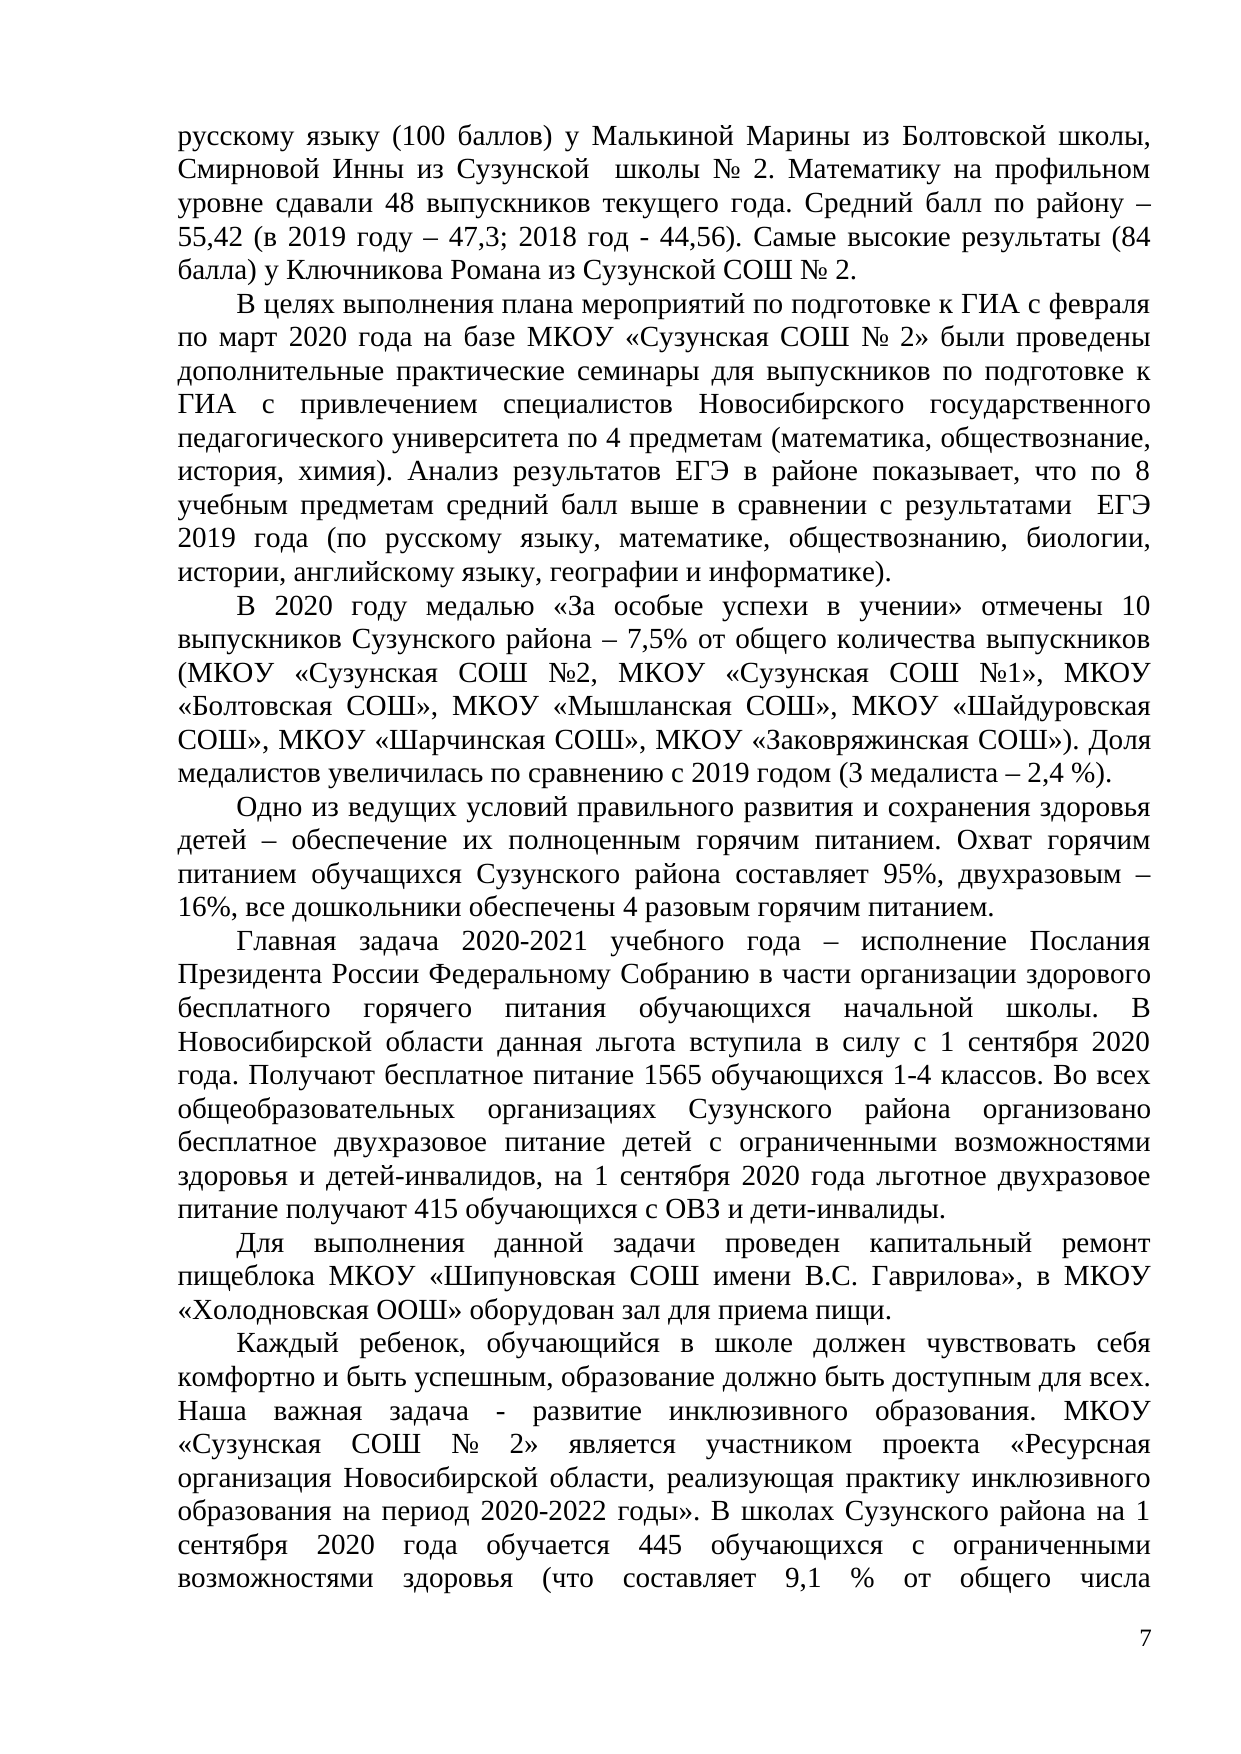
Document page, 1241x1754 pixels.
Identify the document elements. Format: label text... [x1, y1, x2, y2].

text В 2020 году медалью «За особые успехи в учении» отмечены 10 выпускников Сузунского района – 7,5% от общего количества выпускников (МКОУ «Сузунская СОШ №2, МКОУ «Сузунская СОШ №1», МКОУ «Болтовская СОШ», МКОУ «Мышланская СОШ», МКОУ «Шайдуровская СОШ», МКОУ «Шарчинская СОШ», МКОУ «Заковряжинская СОШ»). Доля медалистов увеличилась по сравнению с 2019 годом (3 медалиста – 2,4 %). [177, 588, 1152, 789]
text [177, 1326, 1152, 1594]
text В целях выполнения плана мероприятий по подготовке к ГИА с февраля по март 2020 года на базе МКОУ «Сузунская СОШ № 2» были проведены дополнительные практические семинары для выпускников по подготовке к ГИА с привлечением специалистов Новосибирского государственного педагогического университета по 4 предметам (математика, обществознание, история, химия). Анализ результатов ЕГЭ в районе показывает, что по 8 учебным предметам средний балл выше в сравнении с результатами ЕГЭ 2019 года (по русскому языку, математике, обществознанию, биологии, истории, английскому языку, географии и информатике). [177, 286, 1152, 588]
text Главная задача 2020-2021 учебного года – исполнение Послания Президента России Федеральному Собранию в части организации здорового бесплатного горячего питания обучающихся начальной школы. В Новосибирской области данная льгота вступила в силу с 1 сентября 2020 года. Получают бесплатное питание 1565 обучающихся 1-4 классов. Во всех общеобразовательных организациях Сузунского района организовано бесплатное двухразовое питание детей с ограниченными возможностями здоровья и детей-инвалидов, на 1 сентября 2020 года льготное двухразовое питание получают 415 обучающихся с ОВЗ и дети-инвалиды. [177, 923, 1152, 1225]
text Для выполнения данной задачи проведен капитальный ремонт пищеблока МКОУ «Шипуновская СОШ имени В.С. Гаврилова», в МКОУ «Холодновская ООШ» оборудован зал для приема пищи. [177, 1225, 1152, 1326]
text Одно из ведущих условий правильного развития и сохранения здоровья детей – обеспечение их полноценным горячим питанием. Охват горячим питанием обучащихся Сузунского района составляет 95%, двухразовым – 16%, все дошкольники обеспечены 4 разовым горячим питанием. [177, 789, 1152, 923]
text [177, 118, 1152, 286]
